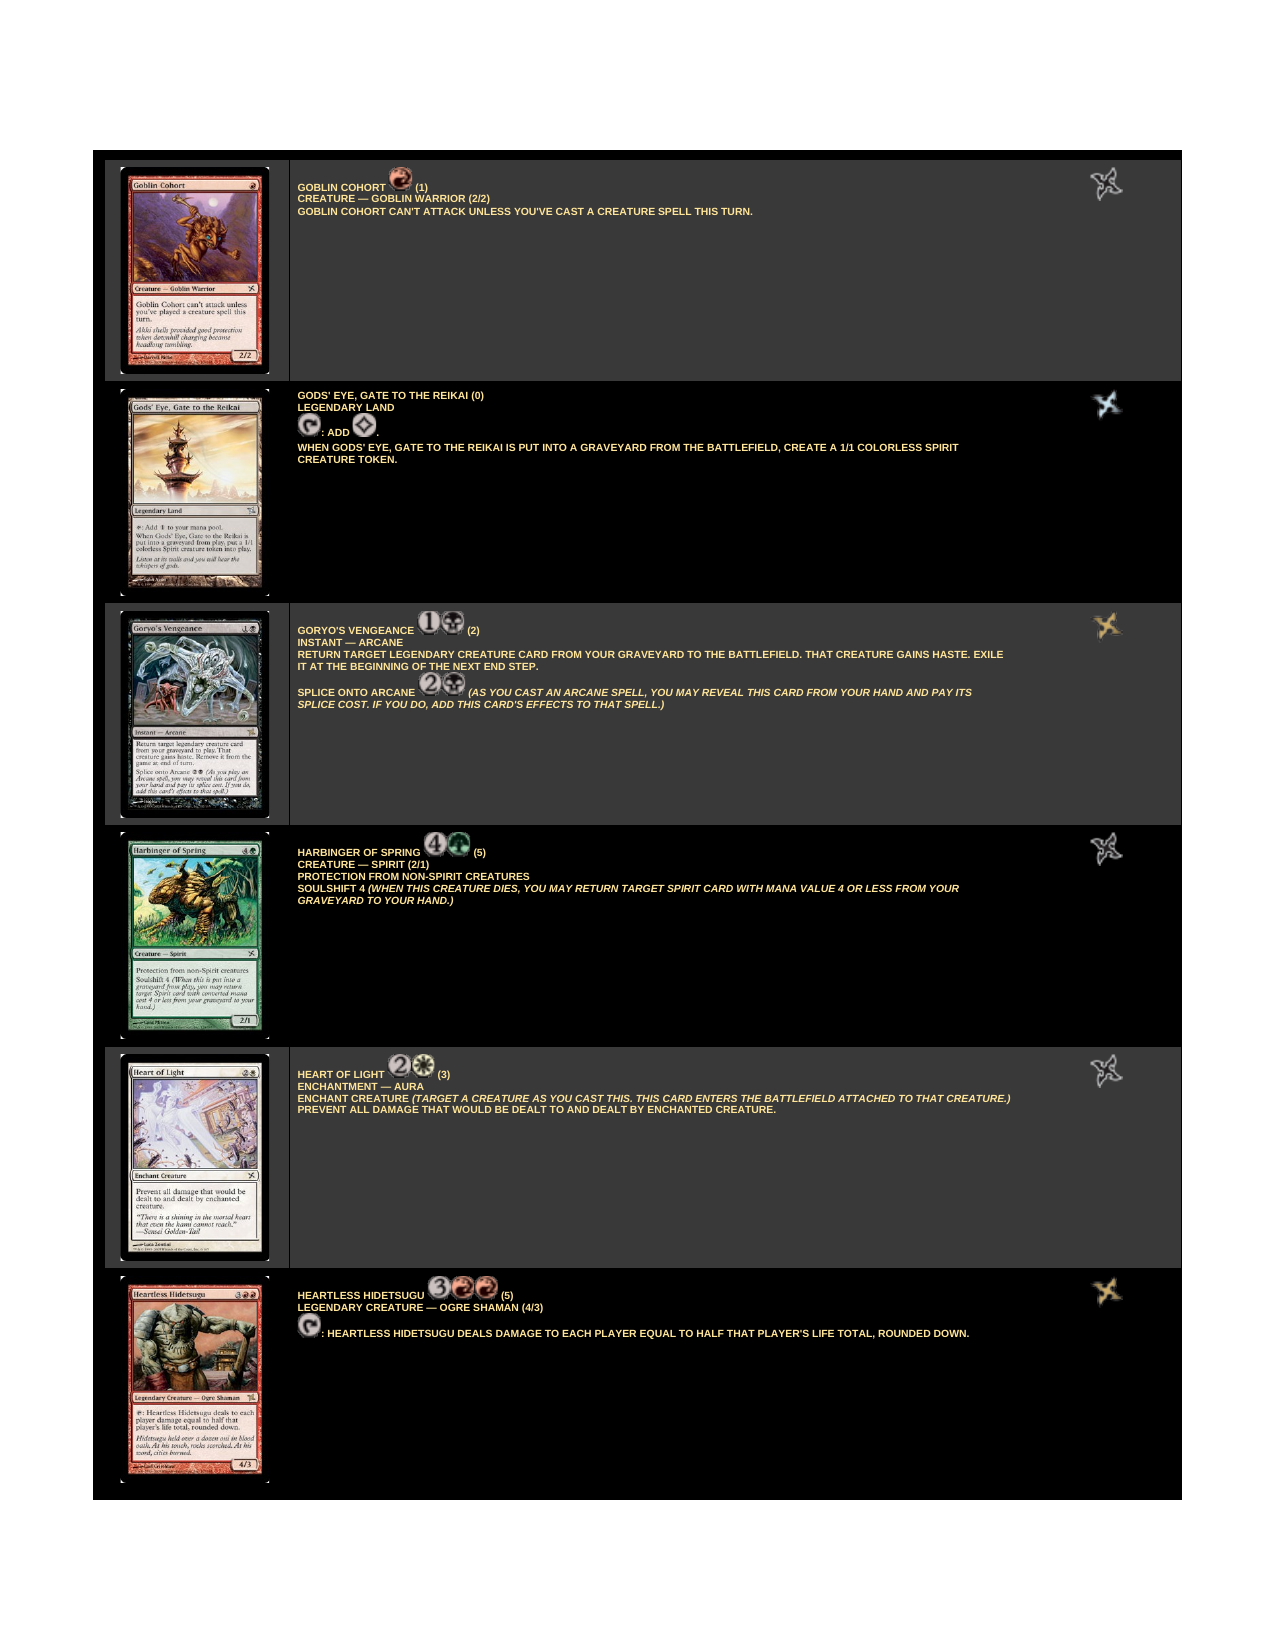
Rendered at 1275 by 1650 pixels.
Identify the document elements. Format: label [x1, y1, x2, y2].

picture [1090, 167, 1123, 201]
picture [1090, 832, 1123, 866]
table_header [94, 151, 1181, 1499]
picture [417, 611, 465, 635]
picture [120, 167, 270, 374]
picture [352, 413, 377, 437]
picture [388, 167, 413, 191]
picture [120, 1054, 270, 1261]
picture [1090, 1276, 1123, 1309]
picture [1090, 611, 1123, 644]
picture [297, 1313, 321, 1338]
picture [1090, 1054, 1123, 1088]
picture [120, 832, 270, 1039]
picture [120, 389, 270, 596]
picture [1090, 389, 1123, 422]
picture [423, 832, 471, 857]
picture [427, 1276, 498, 1300]
picture [387, 1054, 435, 1078]
picture [120, 611, 270, 818]
picture [418, 672, 465, 696]
picture [297, 413, 321, 437]
picture [120, 1276, 270, 1483]
